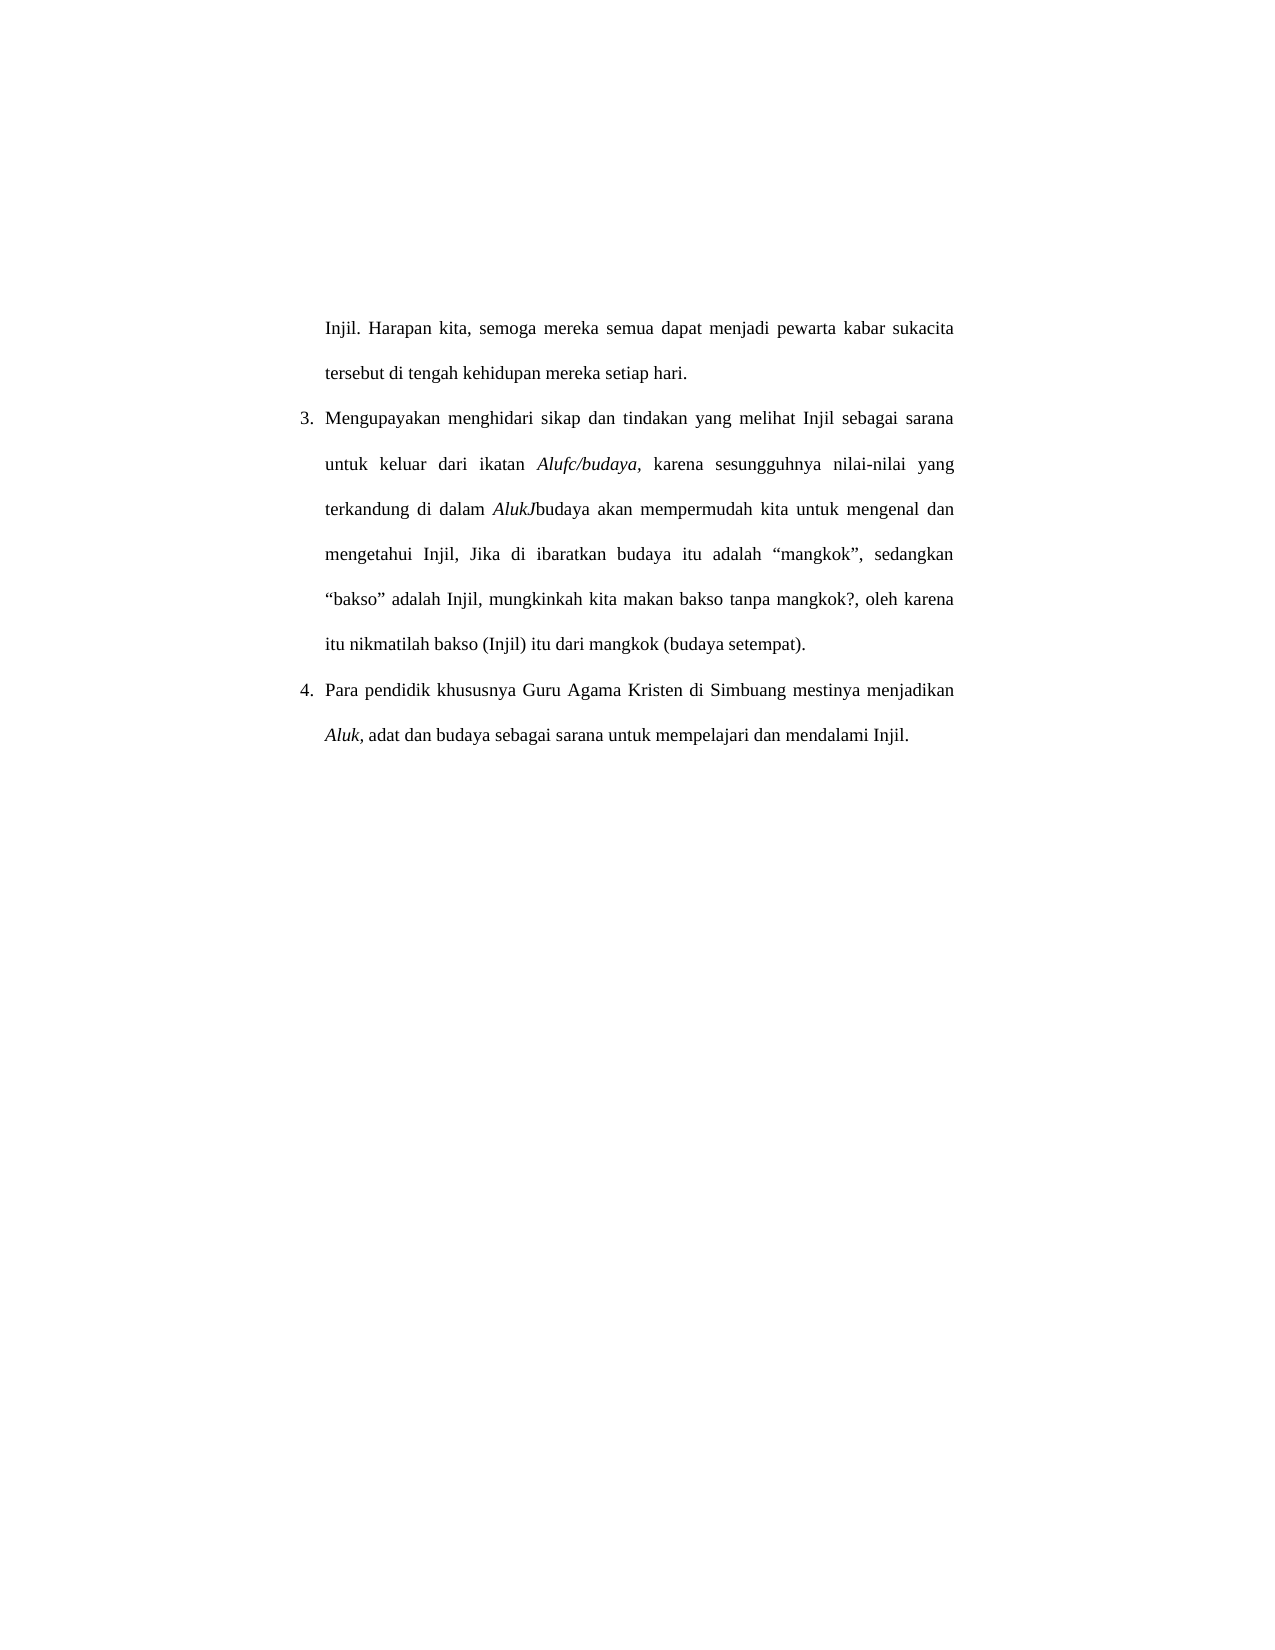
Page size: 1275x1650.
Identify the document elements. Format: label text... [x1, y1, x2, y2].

list Para pendidik khususnya Guru Agama Kristen di Simbuang mestinya menjadikan Aluk, adat dan budaya sebagai sarana untuk mempelajari dan mendalami Injil. [300, 660, 955, 750]
text Injil. Harapan kita, semoga mereka semua dapat menjadi pewarta kabar sukacita tersebut di tengah kehidupan mereka setiap hari. [325, 298, 955, 388]
list Mengupayakan menghidari sikap dan tindakan yang melihat Injil sebagai sarana untuk keluar dari ikatan Alufc/budaya, karena sesungguhnya nilai-nilai yang terkandung di dalam AlukJbudaya akan mempermudah kita untuk mengenal dan mengetahui Injil, Jika di ibaratkan budaya itu adalah “mangkok”, sedangkan “bakso” adalah Injil, mungkinkah kita makan bakso tanpa mangkok?, oleh karena itu nikmatilah bakso (Injil) itu dari mangkok (budaya setempat). [300, 388, 955, 660]
